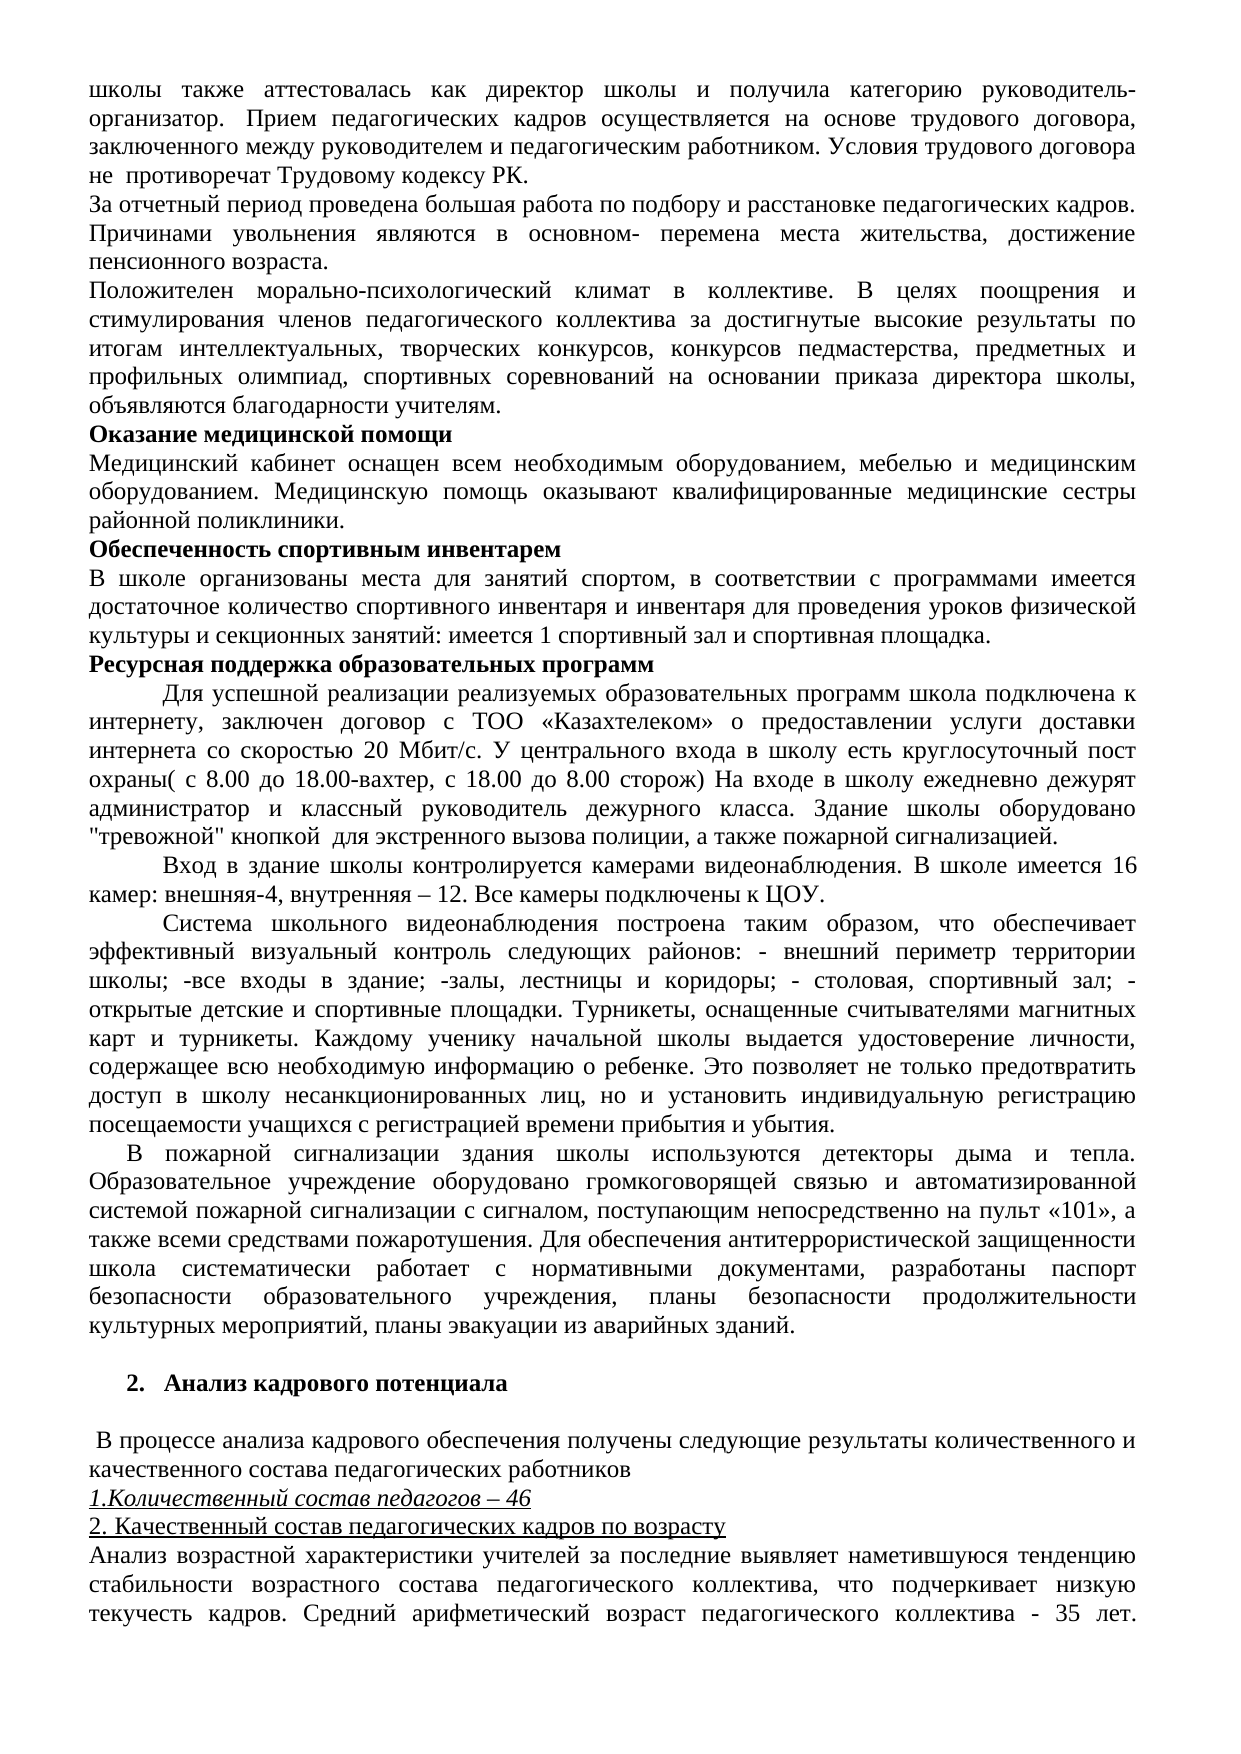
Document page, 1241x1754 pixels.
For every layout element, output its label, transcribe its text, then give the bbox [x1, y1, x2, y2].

list Анализ кадрового потенциала [126, 1368, 1137, 1396]
text Ресурсная поддержка образовательных программ [88, 649, 1137, 678]
text Вход в здание школы контролируется камерами видеонаблюдения. В школе имеется 16 камер: внешняя-4, внутренняя – 12. Все камеры подключены к ЦОУ. [88, 850, 1137, 908]
text В пожарной сигнализации здания школы используются детекторы дыма и тепла. Образовательное учреждение оборудовано громкоговорящей связью и автоматизированной системой пожарной сигнализации с сигналом, поступающим непосредственно на пульт «101», а также всеми средствами пожаротушения. Для обеспечения антитеррористической защищенности школа систематически работает с нормативными документами, разработаны паспорт безопасности образовательного учреждения, планы безопасности продолжительности культурных мероприятий, планы эвакуации из аварийных зданий. [88, 1138, 1137, 1339]
text Положителен морально-психологический климат в коллективе. В целях поощрения и стимулирования членов педагогического коллектива за достигнутые высокие результаты по итогам интеллектуальных, творческих конкурсов, конкурсов педмастерства, предметных и профильных олимпиад, спортивных соревнований на основании приказа директора школы, объявляются благодарности учителям. [88, 275, 1137, 419]
text Система школьного видеонаблюдения построена таким образом, что обеспечивает эффективный визуальный контроль следующих районов: - внешний периметр территории школы; -все входы в здание; -залы, лестницы и коридоры; - столовая, спортивный зал; - открытые детские и спортивные площадки. Турникеты, оснащенные считывателями магнитных карт и турникеты. Каждому ученику начальной школы выдается удостоверение личности, содержащее всю необходимую информацию о ребенке. Это позволяет не только предотвратить доступ в школу несанкционированных лиц, но и установить индивидуальную регистрацию посещаемости учащихся с регистрацией времени прибытия и убытия. [88, 908, 1137, 1138]
text В школе организованы места для занятий спортом, в соответствии с программами имеется достаточное количество спортивного инвентаря и инвентаря для проведения уроков физической культуры и секционных занятий: имеется 1 спортивный зал и спортивная площадка. [88, 563, 1137, 649]
text За отчетный период проведена большая работа по подбору и расстановке педагогических кадров. Причинами увольнения являются в основном- перемена места жительства, достижение пенсионного возраста. [88, 189, 1137, 275]
text В процессе анализа кадрового обеспечения получены следующие результаты количественного и качественного состава педагогических работников [88, 1425, 1137, 1483]
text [88, 74, 1137, 189]
text 1.Количественный состав педагогов – 46 [88, 1483, 1137, 1511]
text Медицинский кабинет оснащен всем необходимым оборудованием, мебелью и медицинским оборудованием. Медицинскую помощь оказывают квалифицированные медицинские сестры районной поликлиники. [88, 448, 1137, 534]
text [88, 1540, 1137, 1626]
text 2. Качественный состав педагогических кадров по возрасту [88, 1511, 1137, 1540]
text Обеспеченность спортивным инвентарем [88, 534, 1137, 563]
text Для успешной реализации реализуемых образовательных программ школа подключена к интернету, заключен договор с ТОО «Казахтелеком» о предоставлении услуги доставки интернета со скоростью 20 Мбит/с. У центрального входа в школу есть круглосуточный пост охраны( с 8.00 до 18.00-вахтер, с 18.00 до 8.00 сторож) На входе в школу ежедневно дежурят администратор и классный руководитель дежурного класса. Здание школы оборудовано "тревожной" кнопкой для экстренного вызова полиции, а также пожарной сигнализацией. [88, 678, 1137, 850]
text Оказание медицинской помощи [88, 419, 1137, 448]
